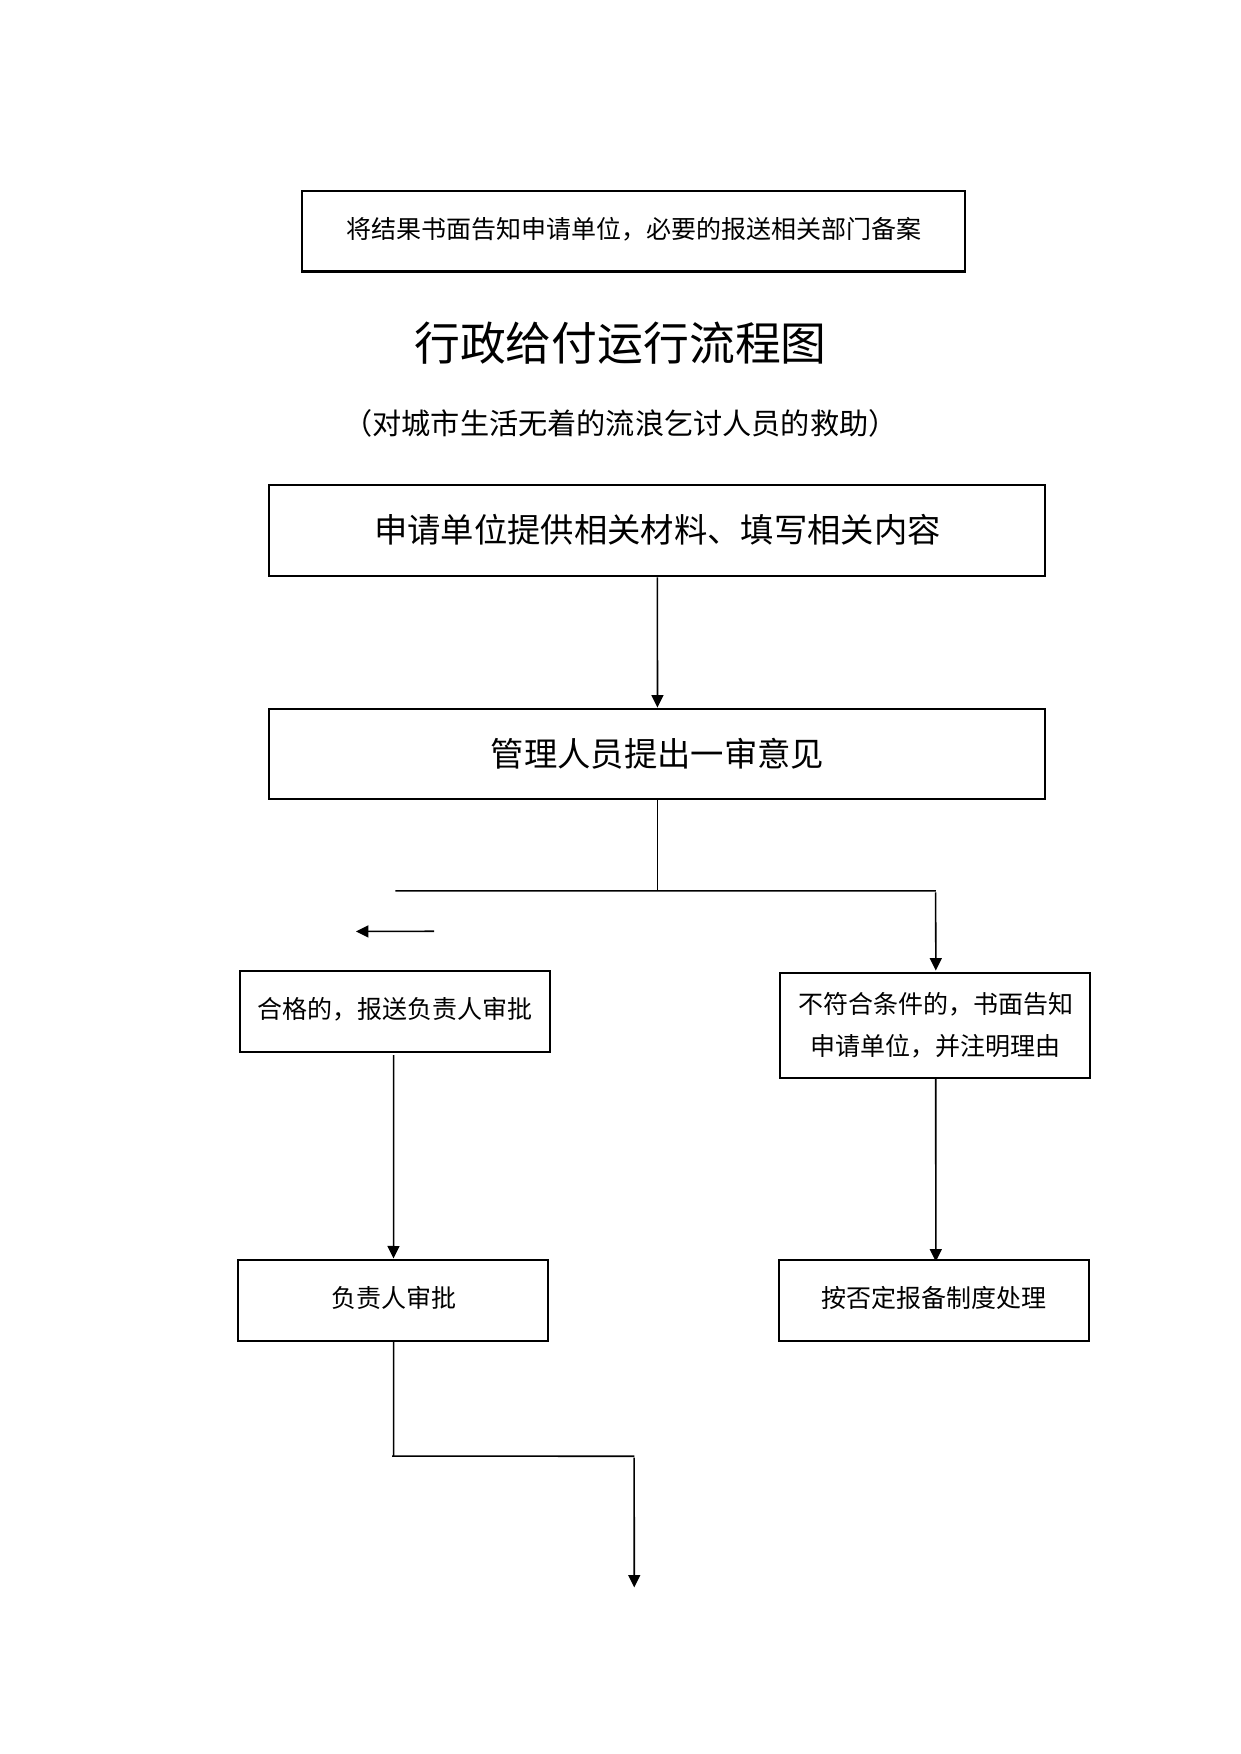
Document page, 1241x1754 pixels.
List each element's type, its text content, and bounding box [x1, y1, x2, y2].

text （对城市生活无着的流浪乞讨人员的救助） [187, 389, 1053, 454]
text 行政给付运行流程图 [187, 292, 1053, 389]
